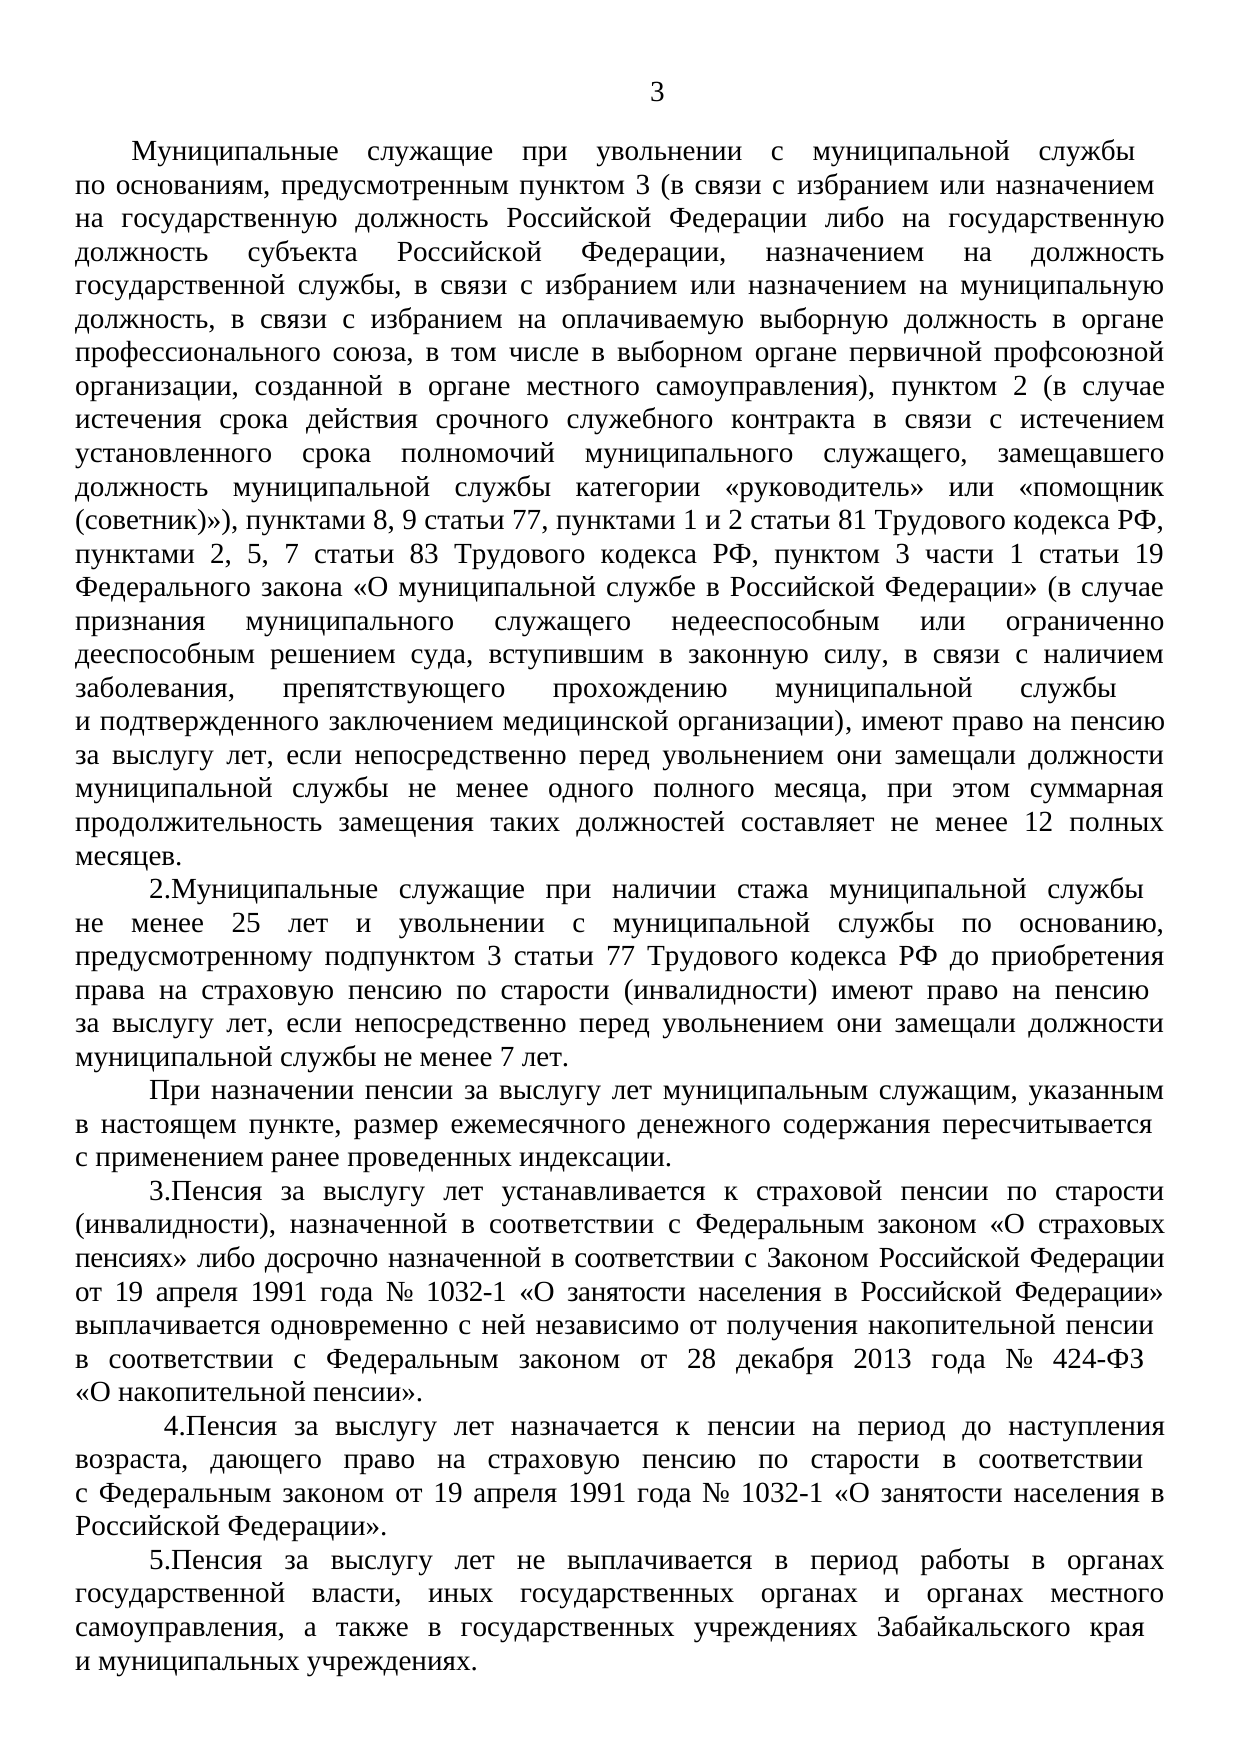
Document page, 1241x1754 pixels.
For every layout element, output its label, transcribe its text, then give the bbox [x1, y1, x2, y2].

text 2.Муниципальные служащие при наличии стажа муниципальной службы не менее 25 лет и увольнении с муниципальной службы по основанию, предусмотренному подпунктом 3 статьи 77 Трудового кодекса РФ до приобретения права на страховую пенсию по старости (инвалидности) имеют право на пенсию за выслугу лет, если непосредственно перед увольнением они замещали должности муниципальной службы не менее 7 лет. [75, 871, 1165, 1072]
text 4.Пенсия за выслугу лет назначается к пенсии на период до наступления возраста, дающего право на страховую пенсию по старости в соответствии с Федеральным законом от 19 апреля 1991 года № 1032-1 «О занятости населения в Российской Федерации». [75, 1408, 1165, 1542]
text 3.Пенсия за выслугу лет устанавливается к страховой пенсии по старости (инвалидности), назначенной в соответствии с Федеральным законом «О страховых пенсиях» либо досрочно назначенной в соответствии с Законом Российской Федерации от 19 апреля 1991 года № 1032-1 «О занятости населения в Российской Федерации» выплачивается одновременно с ней независимо от получения накопительной пенсии в соответствии с Федеральным законом от 28 декабря 2013 года № 424-ФЗ «О накопительной пенсии». [75, 1173, 1165, 1408]
text Муниципальные служащие при увольнении с муниципальной службы по основаниям, предусмотренным пунктом 3 (в связи с избранием или назначением на государственную должность Российской Федерации либо на государственную должность субъекта Российской Федерации, назначением на должность государственной службы, в связи с избранием или назначением на муниципальную должность, в связи с избранием на оплачиваемую выборную должность в органе профессионального союза, в том числе в выборном органе первичной профсоюзной организации, созданной в органе местного самоуправления), пунктом 2 (в случае истечения срока действия срочного служебного контракта в связи с истечением установленного срока полномочий муниципального служащего, замещавшего должность муниципальной службы категории «руководитель» или «помощник (советник)»), пунктами 8, 9 статьи 77, пунктами 1 и 2 статьи 81 Трудового кодекса РФ, пунктами 2, 5, 7 статьи 83 Трудового кодекса РФ, пунктом 3 части 1 статьи 19 Федерального закона «О муниципальной службе в Российской Федерации» (в случае признания муниципального служащего недееспособным или ограниченно дееспособным решением суда, вступившим в законную силу, в связи с наличием заболевания, препятствующего прохождению муниципальной службы и подтвержденного заключением медицинской организации), имеют право на пенсию за выслугу лет, если непосредственно перед увольнением они замещали должности муниципальной службы не менее одного полного месяца, при этом суммарная продолжительность замещения таких должностей составляет не менее 12 полных месяцев. [75, 133, 1165, 871]
text 5.Пенсия за выслугу лет не выплачивается в период работы в органах государственной власти, иных государственных органах и органах местного самоуправления, а также в государственных учреждениях Забайкальского края и муниципальных учреждениях. [75, 1542, 1165, 1676]
text При назначении пенсии за выслугу лет муниципальным служащим, указанным в настоящем пункте, размер ежемесячного денежного содержания пересчитывается с применением ранее проведенных индексации. [75, 1072, 1165, 1173]
